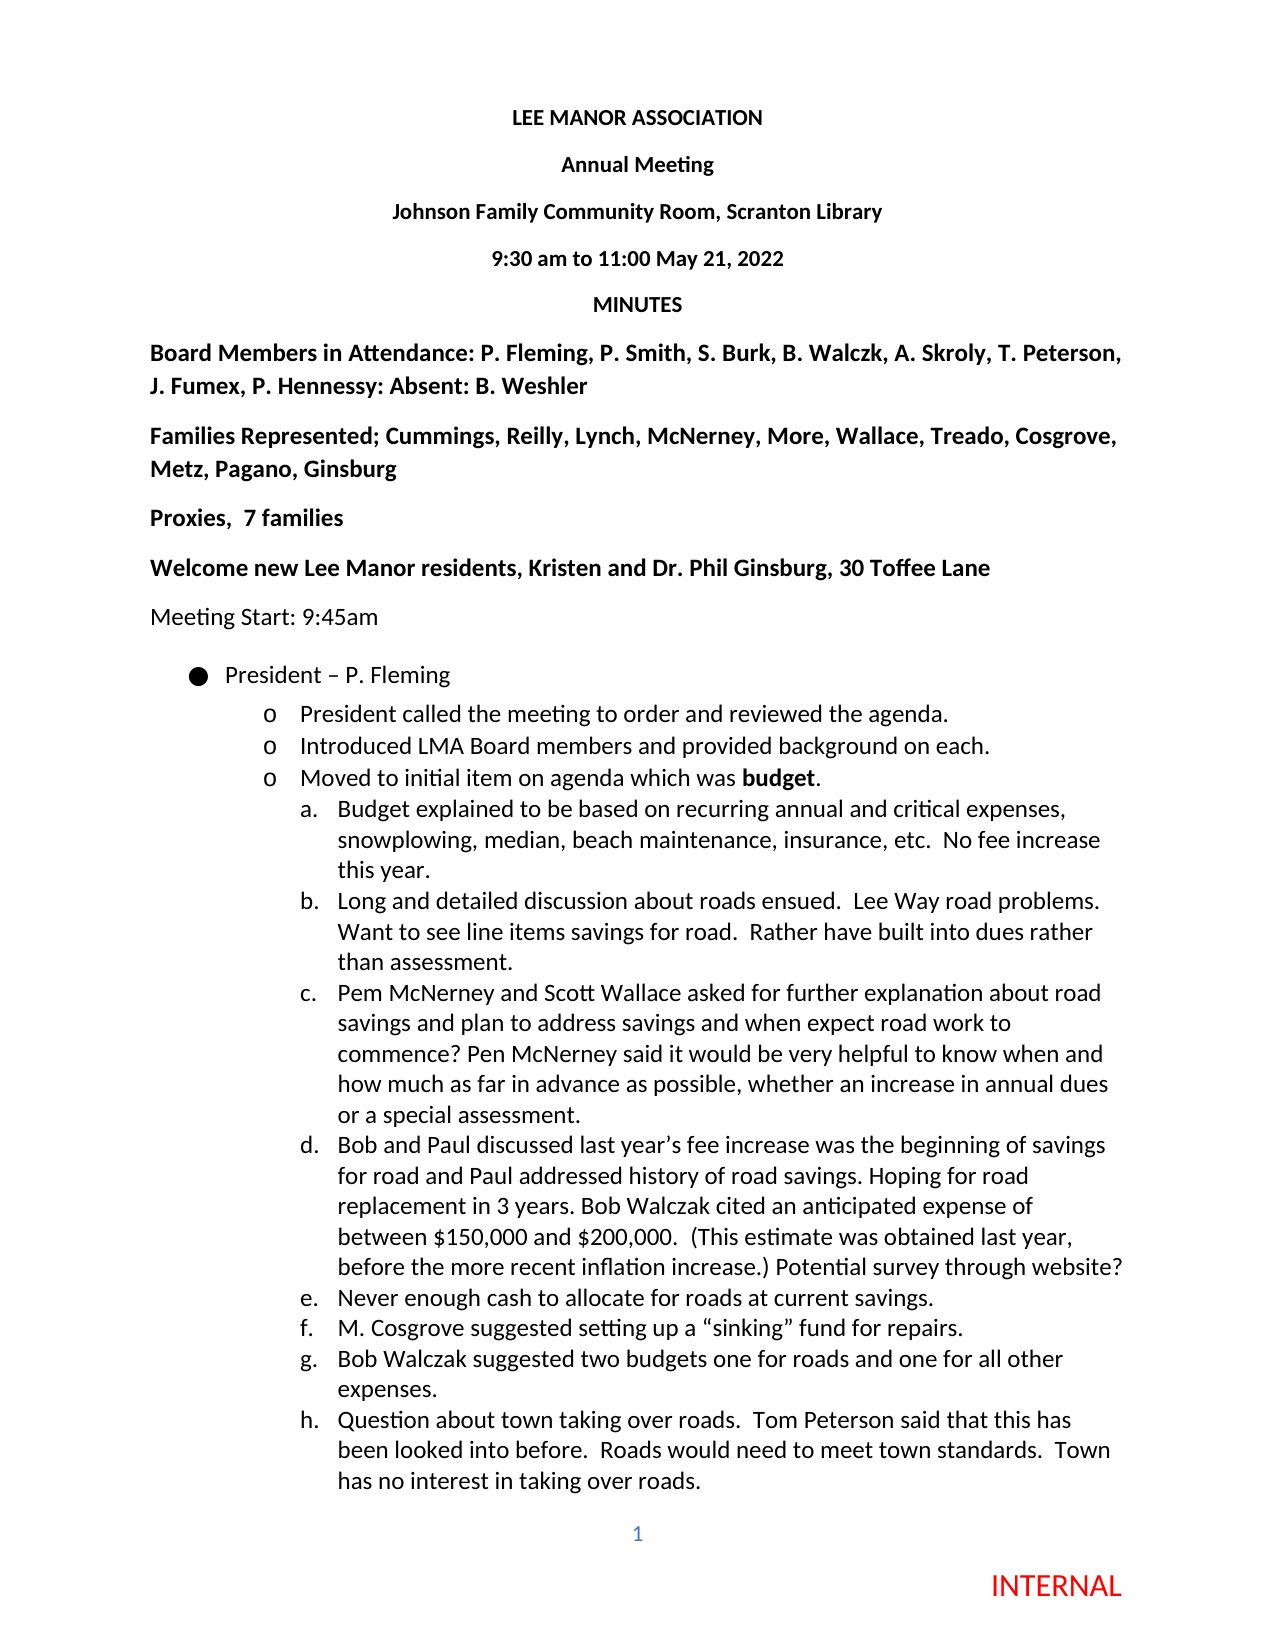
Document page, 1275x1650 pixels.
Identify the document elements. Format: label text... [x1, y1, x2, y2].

list Introduced LMA Board members and provided background on each. [262, 730, 1125, 762]
list Moved to initial item on agenda which was budget. [262, 762, 1125, 793]
list Pem McNerney and Scott Wallace asked for further explanation about road savings and plan to address savings and when expect road work to commence? Pen McNerney said it would be very helpful to know when and how much as far in advance as possible, whether an increase in annual dues or a special assessment. [300, 977, 1125, 1129]
text Families Represented; Cummings, Reilly, Lynch, McNerney, More, Wallace, Treado, Cosgrove, Metz, Pagano, Ginsburg [150, 420, 1125, 483]
list Never enough cash to allocate for roads at current savings. [300, 1282, 1125, 1312]
list Long and detailed discussion about roads ensued. Lee Way road problems. Want to see line items savings for road. Rather have built into dues rather than assessment. [300, 885, 1125, 977]
list Budget explained to be based on recurring annual and critical expenses, snowplowing, median, beach maintenance, insurance, etc. No fee increase this year. [300, 793, 1125, 885]
text Proxies, 7 families [150, 502, 1125, 533]
text Meeting Start: 9:45am [150, 602, 1125, 632]
text Welcome new Lee Manor residents, Kristen and Dr. Phil Ginsburg, 30 Toffee Lane [150, 552, 1125, 582]
list Question about town taking over roads. Tom Peterson said that this has been looked into before. Roads would need to meet town standards. Town has no interest in taking over roads. [300, 1404, 1125, 1496]
list President called the meeting to order and reviewed the agenda. [262, 698, 1125, 730]
list M. Cosgrove suggested setting up a “sinking” fund for repairs. [300, 1312, 1125, 1343]
list Bob Walczak suggested two budgets one for roads and one for all other expenses. [300, 1343, 1125, 1404]
text Annual Meeting [150, 150, 1125, 178]
text Johnson Family Community Room, Scranton Library [150, 197, 1125, 225]
text LEE MANOR ASSOCIATION [150, 103, 1125, 131]
text Board Members in Attendance: P. Fleming, P. Smith, S. Burk, B. Walczk, A. Skroly, T. Peterson, J. Fumex, P. Hennessy: Absent: B. Weshler [150, 337, 1125, 401]
list President – P. Fleming [187, 647, 1125, 698]
text 9:30 am to 11:00 May 21, 2022 [150, 244, 1125, 272]
list Bob and Paul discussed last year’s fee increase was the beginning of savings for road and Paul addressed history of road savings. Hoping for road replacement in 3 years. Bob Walczak cited an anticipated expense of between $150,000 and $200,000. (This estimate was obtained last year, before the more recent inflation increase.) Potential survey through website? [300, 1129, 1125, 1282]
text MINUTES [150, 291, 1125, 318]
